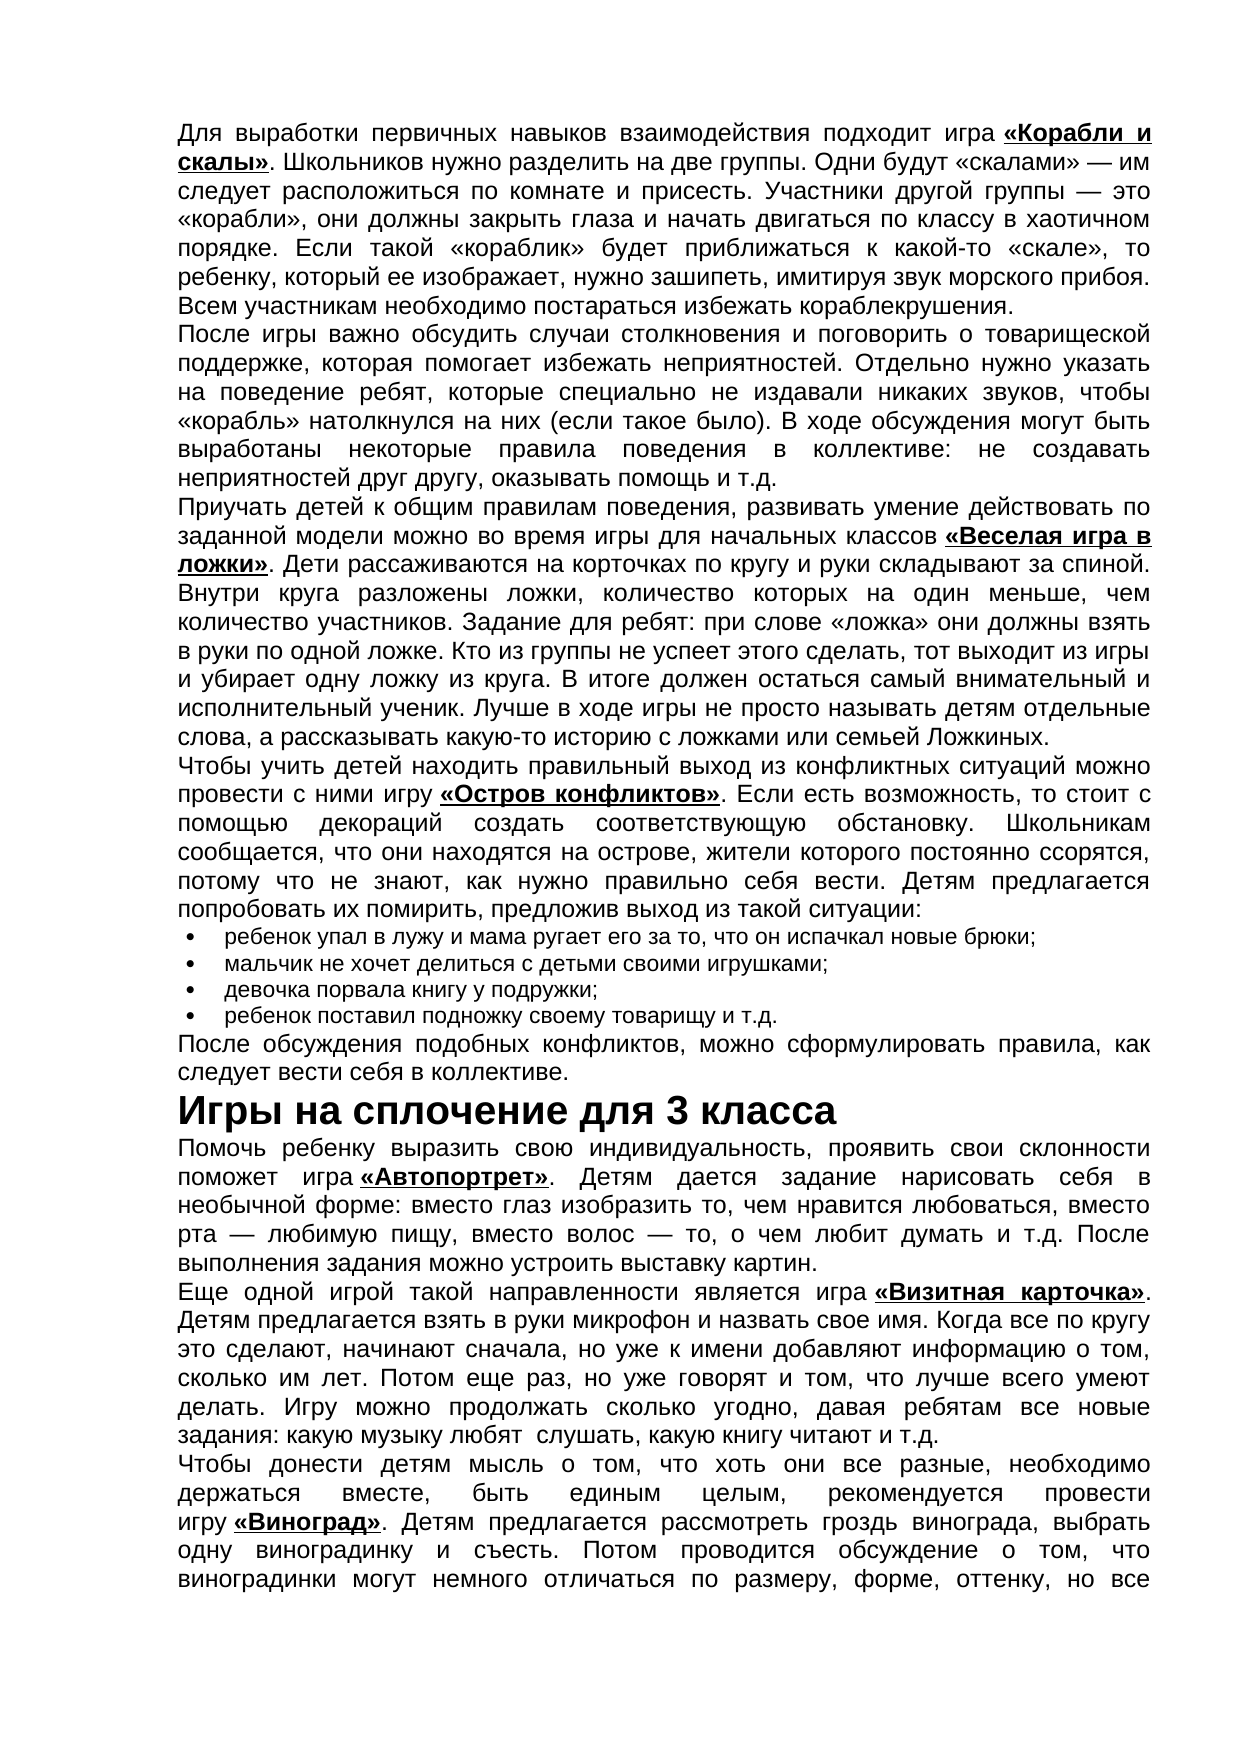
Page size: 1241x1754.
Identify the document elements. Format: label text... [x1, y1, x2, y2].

text Для выработки первичных навыков взаимодействия подходит игра «Корабли и скалы». Школьников нужно разделить на две группы. Одни будут «скалами» — им следует расположиться по комнате и присесть. Участники другой группы — это «корабли», они должны закрыть глаза и начать двигаться по классу в хаотичном порядке. Если такой «кораблик» будет приближаться к какой-то «скале», то ребенку, который ее изображает, нужно зашипеть, имитируя звук морского прибоя. Всем участникам необходимо постараться избежать кораблекрушения. [177, 118, 1152, 319]
list мальчик не хочет делиться с детьми своими игрушками; [187, 949, 1152, 976]
list девочка порвала книгу у подружки; [187, 976, 1152, 1002]
text Чтобы учить детей находить правильный выход из конфликтных ситуаций можно провести с ними игру «Остров конфликтов». Если есть возможность, то стоит с помощью декораций создать соответствующую обстановку. Школьникам сообщается, что они находятся на острове, жители которого постоянно ссорятся, потому что не знают, как нужно правильно себя вести. Детям предлагается попробовать их помирить, предложив выход из такой ситуации: [177, 751, 1152, 923]
text Приучать детей к общим правилам поведения, развивать умение действовать по заданной модели можно во время игры для начальных классов «Веселая игра в ложки». Дети рассаживаются на корточках по кругу и руки складывают за спиной. Внутри круга разложены ложки, количество которых на один меньше, чем количество участников. Задание для ребят: при слове «ложка» они должны взять в руки по одной ложке. Кто из группы не успеет этого сделать, тот выходит из игры и убирает одну ложку из круга. В итоге должен остаться самый внимательный и исполнительный ученик. Лучше в ходе игры не просто называть детям отдельные слова, а рассказывать какую-то историю с ложками или семьей Ложкиных. [177, 492, 1152, 751]
list ребенок упал в лужу и мама ругает его за то, что он испачкал новые брюки; [187, 923, 1152, 949]
text Еще одной игрой такой направленности является игра «Визитная карточка». Детям предлагается взять в руки микрофон и назвать свое имя. Когда все по кругу это сделают, начинают сначала, но уже к имени добавляют информацию о том, сколько им лет. Потом еще раз, но уже говорят и том, что лучше всего умеют делать. Игру можно продолжать сколько угодно, давая ребятам все новые задания: какую музыку любят слушать, какую книгу читают и т.д. [177, 1277, 1152, 1449]
subtitle Игры на сплочение для 3 класса [177, 1086, 1152, 1133]
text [177, 1449, 1152, 1593]
text После обсуждения подобных конфликтов, можно сформулировать правила, как следует вести себя в коллективе. [177, 1028, 1152, 1086]
list ребенок поставил подножку своему товарищу и т.д. [187, 1002, 1152, 1028]
text Помочь ребенку выразить свою индивидуальность, проявить свои склонности поможет игра «Автопортрет». Детям дается задание нарисовать себя в необычной форме: вместо глаз изобразить то, чем нравится любоваться, вместо рта — любимую пищу, вместо волос — то, о чем любит думать и т.д. После выполнения задания можно устроить выставку картин. [177, 1133, 1152, 1277]
text После игры важно обсудить случаи столкновения и поговорить о товарищеской поддержке, которая помогает избежать неприятностей. Отдельно нужно указать на поведение ребят, которые специально не издавали никаких звуков, чтобы «корабль» натолкнулся на них (если такое было). В ходе обсуждения могут быть выработаны некоторые правила поведения в коллективе: не создавать неприятностей друг другу, оказывать помощь и т.д. [177, 319, 1152, 492]
